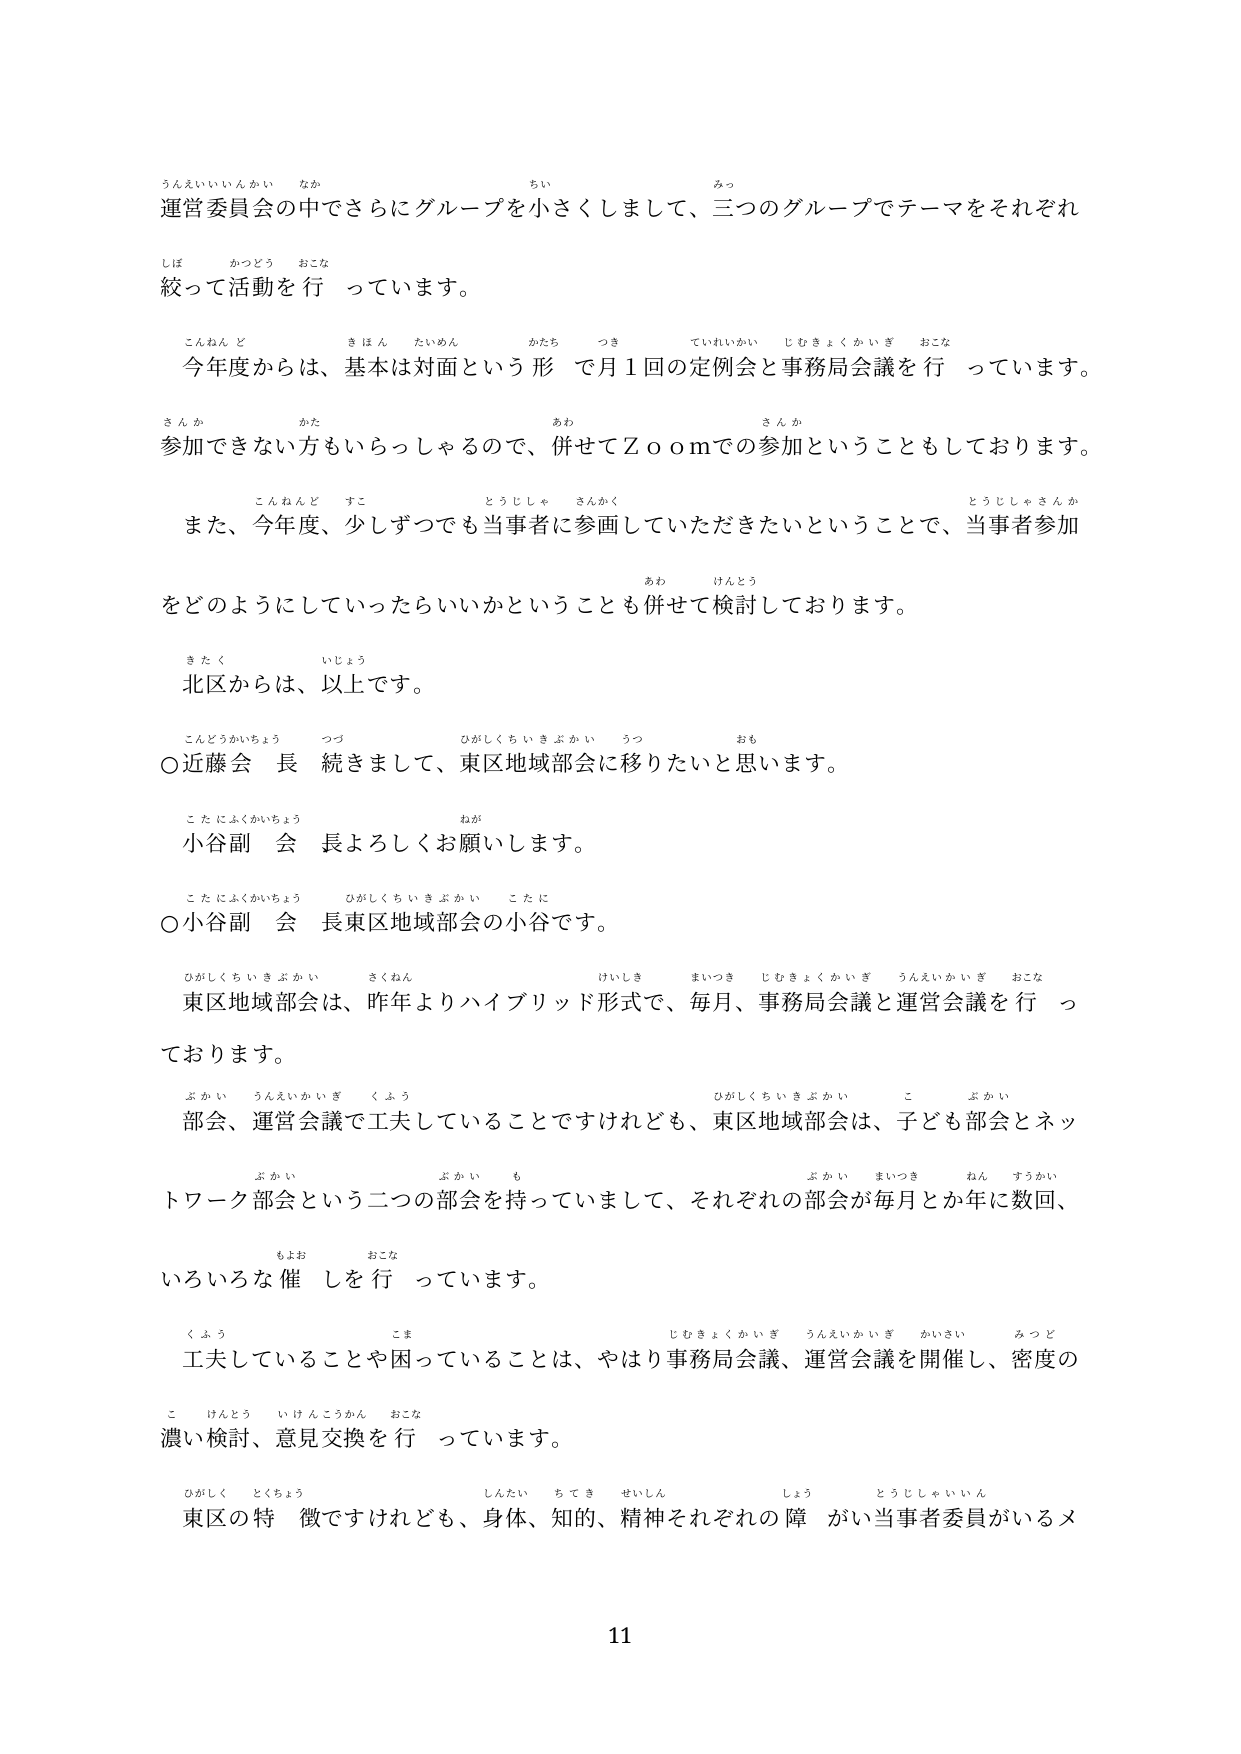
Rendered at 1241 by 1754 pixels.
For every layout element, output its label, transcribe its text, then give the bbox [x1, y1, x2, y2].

text からは、です。 [160, 636, 1081, 715]
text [160, 159, 1081, 318]
text 、よろしくおいします。 [160, 794, 1081, 874]
text していることやっていることは、やはり、をし、のい、をっています。 [160, 1311, 1081, 1469]
text 、でしていることですけれども、は、どもとネットワークという二つのをっていまして、それぞれのがとかに、いろいろなしをっています。 [160, 1072, 1081, 1311]
text は、よりハイブリッドで、、とをっております。 [160, 953, 1081, 1072]
text からは、はというで１回のとをっています。できないもいらっしゃるので、せてＺｏｏｍでのということもしております。 [160, 318, 1081, 477]
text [160, 1469, 1081, 1549]
text ○ のです。 [160, 874, 1081, 953]
text また、、しずつでもにしていただきたいということで、をどのようにしていったらいいかということもせてしております。 [160, 477, 1081, 636]
text ○ きまして、にりたいといます。 [160, 715, 1081, 794]
